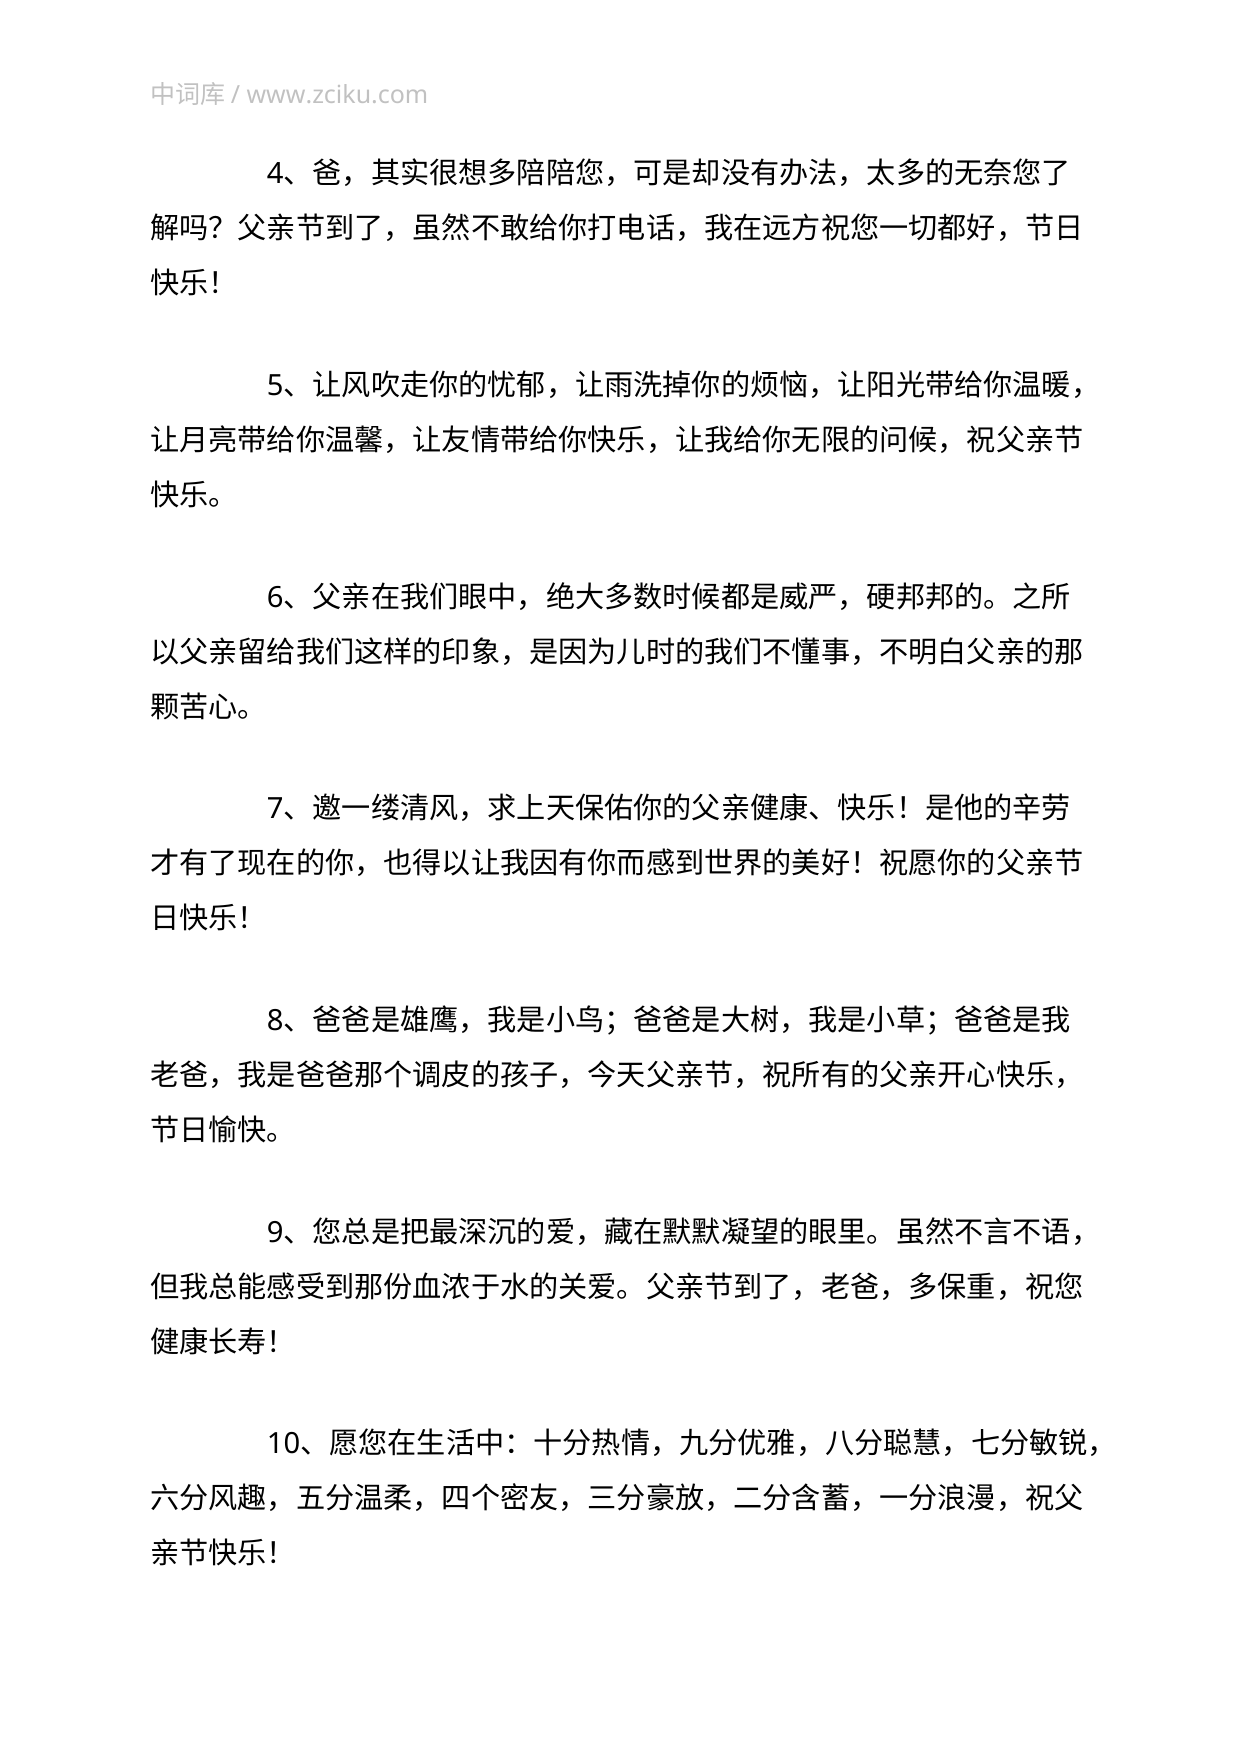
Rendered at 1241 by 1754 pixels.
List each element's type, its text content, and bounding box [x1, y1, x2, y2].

text 5、让风吹走你的忧郁，让雨洗掉你的烦恼，让阳光带给你温暖，让月亮带给你温馨，让友情带给你快乐，让我给你无限的问候，祝父亲节快乐。 [150, 362, 1090, 514]
text 7、邀一缕清风，求上天保佑你的父亲健康、快乐！是他的辛劳才有了现在的你，也得以让我因有你而感到世界的美好！祝愿你的父亲节日快乐！ [150, 785, 1090, 937]
text 4、爸，其实很想多陪陪您，可是却没有办法，太多的无奈您了解吗？父亲节到了，虽然不敢给你打电话，我在远方祝您一切都好，节日快乐！ [150, 150, 1090, 302]
text 6、父亲在我们眼中，绝大多数时候都是威严，硬邦邦的。之所以父亲留给我们这样的印象，是因为儿时的我们不懂事，不明白父亲的那颗苦心。 [150, 573, 1090, 726]
text 8、爸爸是雄鹰，我是小鸟；爸爸是大树，我是小草；爸爸是我老爸，我是爸爸那个调皮的孩子，今天父亲节，祝所有的父亲开心快乐，节日愉快。 [150, 997, 1090, 1149]
text 9、您总是把最深沉的爱，藏在默默凝望的眼里。虽然不言不语，但我总能感受到那份血浓于水的关爱。父亲节到了，老爸，多保重，祝您健康长寿！ [150, 1208, 1090, 1361]
text 10、愿您在生活中：十分热情，九分优雅，八分聪慧，七分敏锐，六分风趣，五分温柔，四个密友，三分豪放，二分含蓄，一分浪漫，祝父亲节快乐！ [150, 1420, 1090, 1572]
